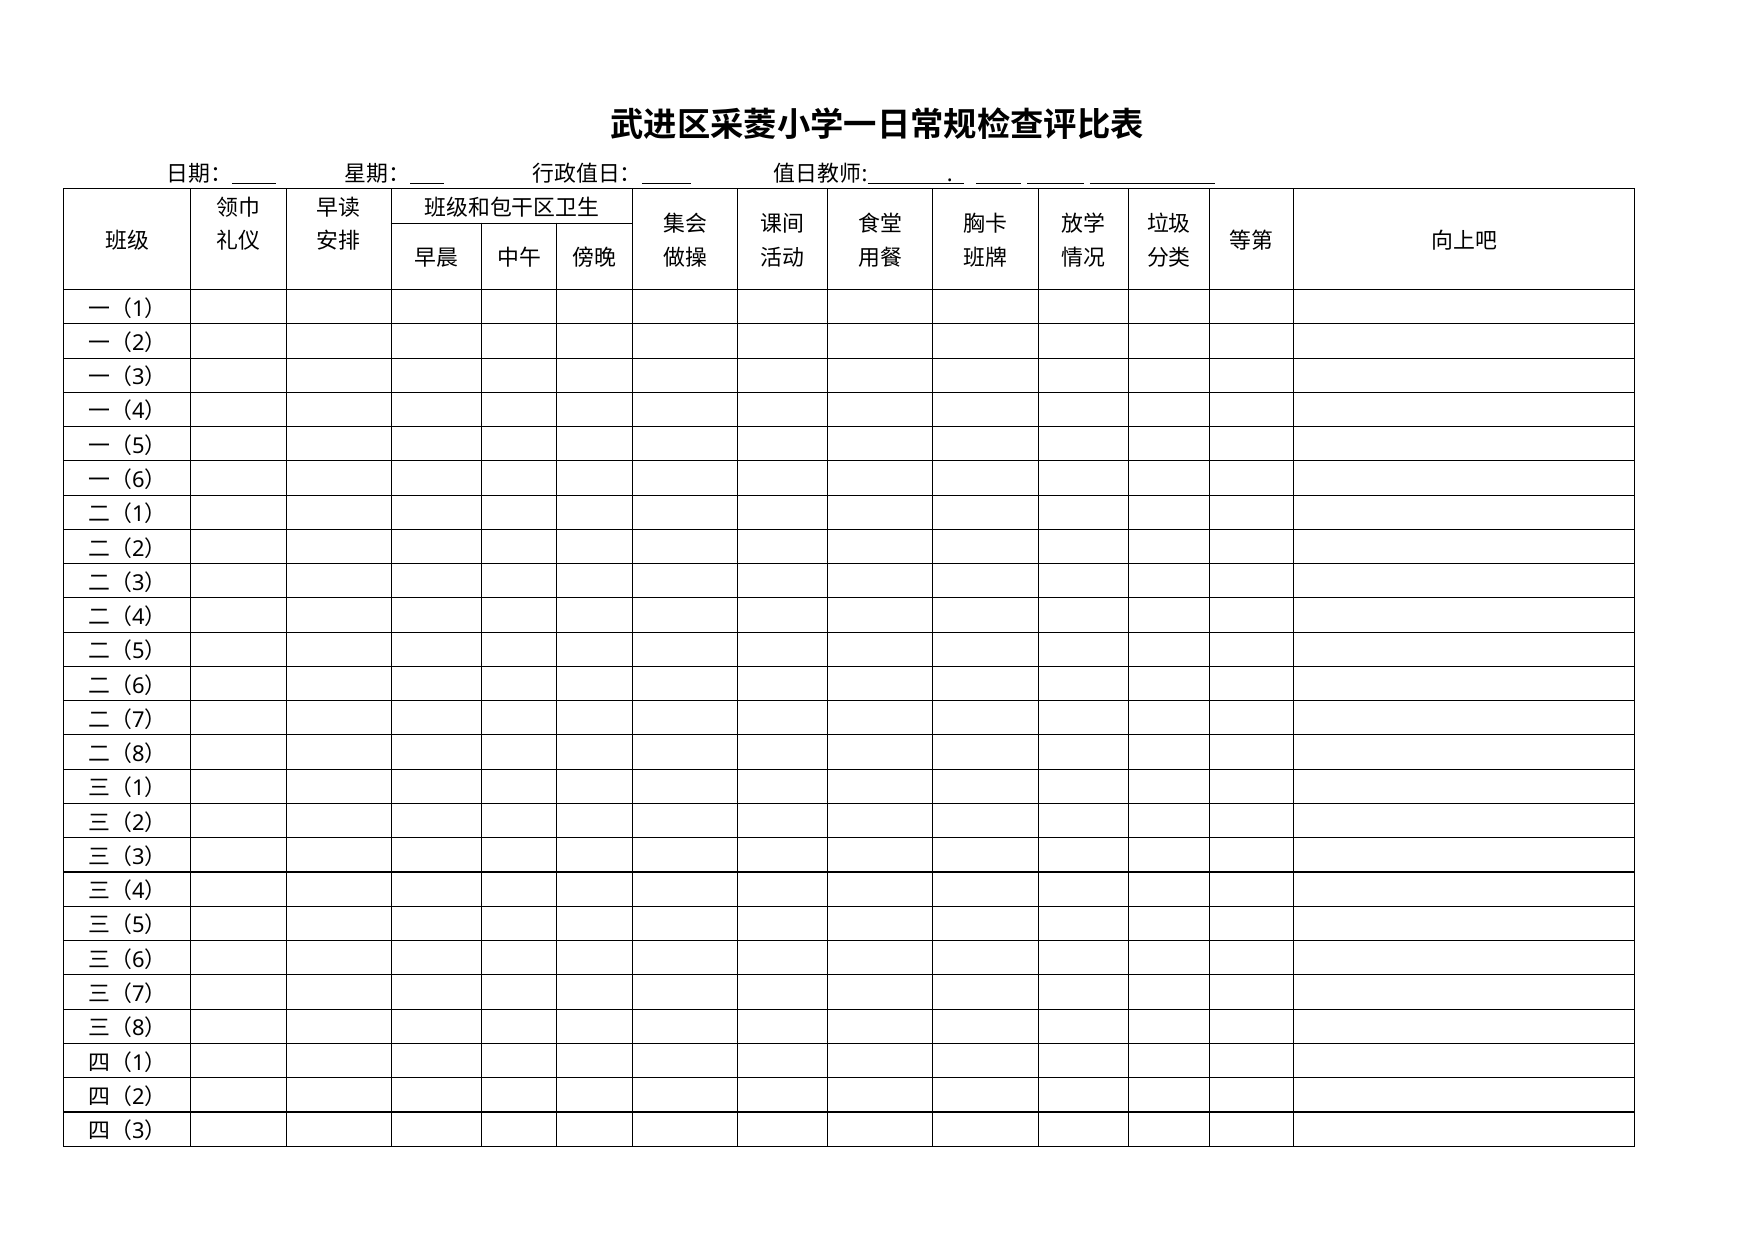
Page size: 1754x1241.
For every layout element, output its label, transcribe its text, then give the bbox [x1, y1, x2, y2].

table_cell [1039, 1078, 1128, 1111]
table_cell [1039, 633, 1128, 666]
table_cell [191, 427, 286, 460]
table_cell [633, 1113, 737, 1146]
table_cell [1210, 1010, 1293, 1043]
table_header 班级 [64, 189, 190, 289]
table_cell [1294, 941, 1634, 974]
table_cell [828, 667, 932, 700]
table_cell [557, 1010, 632, 1043]
table_cell 二（5） [64, 633, 190, 666]
table_cell [191, 667, 286, 700]
table_cell [1294, 1044, 1634, 1077]
table_cell [1294, 598, 1634, 632]
table_cell 三（5） [64, 907, 190, 940]
table_cell [1129, 530, 1209, 563]
table_cell [1294, 667, 1634, 700]
table_cell [392, 838, 481, 871]
table_cell [738, 941, 827, 974]
table_cell [557, 735, 632, 769]
table_cell [1129, 1044, 1209, 1077]
table_cell [1039, 975, 1128, 1008]
table_cell [633, 804, 737, 837]
table_header 班级和包干区卫生 [392, 189, 632, 222]
table_cell [633, 975, 737, 1008]
table_cell [738, 496, 827, 529]
table_cell [633, 461, 737, 494]
table_cell [933, 427, 1038, 460]
table_cell [191, 770, 286, 803]
table_cell [1294, 1078, 1634, 1111]
table_cell [1039, 393, 1128, 426]
table_cell [933, 324, 1038, 357]
table_cell [1039, 804, 1128, 837]
table_cell [738, 290, 827, 323]
table_cell [933, 804, 1038, 837]
table_cell [633, 701, 737, 734]
table_cell [1129, 324, 1209, 357]
table_cell [287, 770, 391, 803]
table_cell [933, 564, 1038, 597]
table_cell [482, 1044, 556, 1077]
table_cell [933, 667, 1038, 700]
table_cell [1294, 907, 1634, 940]
table_cell [191, 701, 286, 734]
table_cell [738, 1113, 827, 1146]
table_cell [633, 941, 737, 974]
table_cell [1129, 461, 1209, 494]
table_cell [287, 461, 391, 494]
table_cell [287, 324, 391, 357]
table_cell [191, 564, 286, 597]
table_cell [738, 873, 827, 906]
table_cell [633, 598, 737, 632]
table_cell [1039, 427, 1128, 460]
table_cell [933, 633, 1038, 666]
table_cell 二（8） [64, 735, 190, 769]
table_cell [392, 941, 481, 974]
table_cell [557, 564, 632, 597]
table_cell [287, 1078, 391, 1111]
table_cell [482, 1010, 556, 1043]
table_cell [392, 359, 481, 392]
text 日期： 星期： 行政值日： 值日教师: . [75, 155, 1679, 188]
table_cell [1129, 838, 1209, 871]
table_cell [482, 393, 556, 426]
table_cell [1039, 1010, 1128, 1043]
table_cell [392, 770, 481, 803]
table_cell [191, 461, 286, 494]
table_cell [1294, 838, 1634, 871]
table_cell [1039, 564, 1128, 597]
table_cell [1039, 461, 1128, 494]
table_cell [1039, 667, 1128, 700]
table_cell [482, 701, 556, 734]
table_cell [1129, 975, 1209, 1008]
table_cell 二（7） [64, 701, 190, 734]
table_cell [1039, 290, 1128, 323]
table_cell [392, 393, 481, 426]
table_cell [191, 598, 286, 632]
table_cell [1129, 770, 1209, 803]
table_cell [557, 1078, 632, 1111]
table_cell [1039, 496, 1128, 529]
table_cell [1039, 770, 1128, 803]
table_cell [828, 1010, 932, 1043]
table_cell [287, 667, 391, 700]
table_cell [191, 975, 286, 1008]
table_cell [287, 393, 391, 426]
table_cell [1294, 461, 1634, 494]
table_cell [828, 770, 932, 803]
table_cell [933, 461, 1038, 494]
table_cell [191, 1078, 286, 1111]
table_cell [1210, 701, 1293, 734]
table_cell [828, 735, 932, 769]
table_cell [557, 530, 632, 563]
table_cell [738, 907, 827, 940]
table_cell [828, 530, 932, 563]
table_cell [828, 804, 932, 837]
table_cell [933, 496, 1038, 529]
table_cell 三（7） [64, 975, 190, 1008]
table_cell [828, 838, 932, 871]
table_cell [1039, 359, 1128, 392]
table_cell [1210, 941, 1293, 974]
table_cell [482, 427, 556, 460]
table_cell [287, 359, 391, 392]
table_cell [1210, 324, 1293, 357]
table_header 放学 情况 [1039, 189, 1128, 289]
table_cell [1210, 427, 1293, 460]
table_cell [482, 633, 556, 666]
table_cell [633, 564, 737, 597]
table_cell [1039, 701, 1128, 734]
table_cell [1129, 941, 1209, 974]
table_cell [287, 1044, 391, 1077]
table_cell [191, 941, 286, 974]
table_cell [557, 1044, 632, 1077]
table_cell [1210, 735, 1293, 769]
table_cell 一（6） [64, 461, 190, 494]
table_cell [392, 564, 481, 597]
table_cell [1210, 1113, 1293, 1146]
table_cell [1210, 598, 1293, 632]
table_cell [287, 907, 391, 940]
table_cell [1129, 564, 1209, 597]
table_cell [482, 907, 556, 940]
table_cell [828, 393, 932, 426]
table_cell [557, 324, 632, 357]
table_cell 二（6） [64, 667, 190, 700]
table_cell [1294, 427, 1634, 460]
table_cell 傍晚 [557, 224, 632, 289]
table_cell [1129, 735, 1209, 769]
table_cell [1129, 290, 1209, 323]
table_cell [828, 701, 932, 734]
table_cell [1129, 804, 1209, 837]
table_cell [1210, 838, 1293, 871]
table_cell [633, 1078, 737, 1111]
table_cell 三（4） [64, 873, 190, 906]
text 武进区采菱小学一日常规检查评比表 [75, 88, 1679, 155]
table_cell [1039, 941, 1128, 974]
table_cell [1210, 1044, 1293, 1077]
table_cell [738, 667, 827, 700]
table_cell [392, 667, 481, 700]
table_cell [392, 701, 481, 734]
table_cell [392, 804, 481, 837]
table_header 等第 [1210, 189, 1293, 289]
table_cell [933, 1010, 1038, 1043]
table_cell [1294, 290, 1634, 323]
table_cell [1129, 427, 1209, 460]
table_cell [392, 496, 481, 529]
table_cell [1294, 770, 1634, 803]
table_cell [633, 770, 737, 803]
table_cell [738, 324, 827, 357]
table_cell [392, 975, 481, 1008]
table_cell [738, 598, 827, 632]
table_cell [828, 324, 932, 357]
table_cell [557, 941, 632, 974]
table_cell [633, 873, 737, 906]
table_cell [1039, 1113, 1128, 1146]
table_cell [557, 393, 632, 426]
table_cell [1129, 393, 1209, 426]
table_cell [633, 393, 737, 426]
table_cell [287, 290, 391, 323]
table_cell [738, 1078, 827, 1111]
table_cell [738, 1044, 827, 1077]
table_cell [633, 359, 737, 392]
table_cell [633, 633, 737, 666]
table_header 课间 活动 [738, 189, 827, 289]
table_cell [557, 701, 632, 734]
table_cell [287, 1113, 391, 1146]
table_cell [1294, 735, 1634, 769]
table_cell [482, 290, 556, 323]
table_cell [933, 598, 1038, 632]
table_cell [1210, 633, 1293, 666]
table_cell [933, 393, 1038, 426]
table_cell [738, 359, 827, 392]
table_cell [191, 359, 286, 392]
table_cell [828, 564, 932, 597]
table_cell [828, 598, 932, 632]
table_cell [828, 496, 932, 529]
table_cell [191, 804, 286, 837]
table_cell [482, 975, 556, 1008]
table_cell 中午 [482, 224, 556, 289]
table_cell [738, 530, 827, 563]
table_cell [1039, 838, 1128, 871]
table_cell [828, 359, 932, 392]
table_cell [287, 1010, 391, 1043]
table_cell 二（2） [64, 530, 190, 563]
table_cell [1210, 975, 1293, 1008]
table_cell 早晨 [392, 224, 481, 289]
table_cell [191, 907, 286, 940]
table_cell [633, 496, 737, 529]
table_cell 四（2） [64, 1078, 190, 1111]
table_cell [933, 907, 1038, 940]
table_cell [392, 873, 481, 906]
table_cell [1129, 873, 1209, 906]
table_cell [1294, 530, 1634, 563]
table_cell [482, 804, 556, 837]
table_cell [933, 359, 1038, 392]
table_cell [1294, 1010, 1634, 1043]
table_cell [191, 1044, 286, 1077]
table_cell [1294, 975, 1634, 1008]
table_cell [392, 735, 481, 769]
table_cell [738, 393, 827, 426]
table_cell [1129, 633, 1209, 666]
table_cell [482, 941, 556, 974]
table_cell [633, 1010, 737, 1043]
table_cell [1210, 393, 1293, 426]
table_cell [1210, 907, 1293, 940]
table_cell [392, 907, 481, 940]
table_cell [1129, 359, 1209, 392]
table_cell [287, 633, 391, 666]
table_cell [482, 564, 556, 597]
table_cell [392, 290, 481, 323]
table_cell [482, 1078, 556, 1111]
table_cell 三（8） [64, 1010, 190, 1043]
table_cell [828, 290, 932, 323]
table_header 集会 做操 [633, 189, 737, 289]
table_cell [287, 873, 391, 906]
table_cell [1210, 530, 1293, 563]
table_cell [1039, 873, 1128, 906]
table_cell [933, 735, 1038, 769]
table_cell [1210, 359, 1293, 392]
table_header 早读 安排 [287, 189, 391, 289]
table_cell [633, 907, 737, 940]
table_cell [933, 530, 1038, 563]
table_cell [1294, 633, 1634, 666]
table_cell [557, 907, 632, 940]
table_cell [933, 975, 1038, 1008]
table_cell [738, 770, 827, 803]
table_cell 三（1） [64, 770, 190, 803]
table_cell [482, 667, 556, 700]
table_cell [1294, 324, 1634, 357]
table_cell [1129, 1010, 1209, 1043]
table_cell [191, 496, 286, 529]
table_cell [738, 838, 827, 871]
table_cell 三（6） [64, 941, 190, 974]
table_cell [933, 941, 1038, 974]
table_cell [633, 735, 737, 769]
table_cell [557, 1113, 632, 1146]
table_cell [738, 564, 827, 597]
table_cell [738, 633, 827, 666]
table_cell [1129, 667, 1209, 700]
table_cell [828, 633, 932, 666]
table_cell [557, 975, 632, 1008]
table_cell [287, 564, 391, 597]
table_cell [828, 1078, 932, 1111]
table_cell [392, 461, 481, 494]
table_cell [557, 667, 632, 700]
table_cell [738, 1010, 827, 1043]
table_cell [287, 975, 391, 1008]
table_cell [933, 290, 1038, 323]
table_cell [1039, 907, 1128, 940]
table_cell [1294, 701, 1634, 734]
table_cell [1129, 496, 1209, 529]
table_cell [557, 770, 632, 803]
table_cell 一（4） [64, 393, 190, 426]
table_cell [933, 1078, 1038, 1111]
table_cell [287, 941, 391, 974]
table_cell [738, 461, 827, 494]
table_cell [933, 873, 1038, 906]
table_cell [738, 735, 827, 769]
table_cell [482, 598, 556, 632]
table_cell [482, 324, 556, 357]
table_cell [828, 907, 932, 940]
table_cell [191, 393, 286, 426]
table_cell [828, 873, 932, 906]
table_cell [191, 530, 286, 563]
table_cell [633, 530, 737, 563]
table_cell [738, 975, 827, 1008]
table_cell [1294, 359, 1634, 392]
table_cell [482, 735, 556, 769]
table_cell [633, 290, 737, 323]
table_cell [557, 496, 632, 529]
table_cell [738, 701, 827, 734]
table_cell 四（1） [64, 1044, 190, 1077]
table_cell [557, 290, 632, 323]
table_cell [392, 1010, 481, 1043]
table_cell 二（4） [64, 598, 190, 632]
table_cell [828, 1044, 932, 1077]
table_cell [1210, 667, 1293, 700]
table_cell [392, 427, 481, 460]
table_cell [1210, 564, 1293, 597]
table_cell [1294, 496, 1634, 529]
table_cell [1294, 1113, 1634, 1146]
table_cell [191, 838, 286, 871]
table_cell [1129, 701, 1209, 734]
table_cell [1294, 564, 1634, 597]
table_cell [1129, 907, 1209, 940]
table_cell [191, 1113, 286, 1146]
table_header 向上吧 [1294, 189, 1634, 289]
table_cell 三（3） [64, 838, 190, 871]
table_cell [482, 770, 556, 803]
table_cell [557, 873, 632, 906]
table_cell [633, 667, 737, 700]
table_cell [933, 1113, 1038, 1146]
table_cell [557, 359, 632, 392]
table_cell [287, 838, 391, 871]
table_cell [392, 530, 481, 563]
table_cell [1039, 598, 1128, 632]
table_cell 四（3） [64, 1113, 190, 1146]
table_cell [482, 461, 556, 494]
table_cell [633, 838, 737, 871]
table_cell [828, 1113, 932, 1146]
table_cell [482, 496, 556, 529]
table_cell [1210, 290, 1293, 323]
table_cell [1210, 873, 1293, 906]
table_header 垃圾 分类 [1129, 189, 1209, 289]
table_cell [1039, 1044, 1128, 1077]
table_cell [557, 633, 632, 666]
table_cell 一（1） [64, 290, 190, 323]
table_cell [1129, 1113, 1209, 1146]
table_cell [287, 496, 391, 529]
table_cell [482, 873, 556, 906]
table_cell [557, 804, 632, 837]
table_cell 三（2） [64, 804, 190, 837]
table_cell [191, 324, 286, 357]
table_cell [1210, 1078, 1293, 1111]
table_cell [557, 427, 632, 460]
table_cell [933, 838, 1038, 871]
table_cell 一（2） [64, 324, 190, 357]
table_cell [191, 290, 286, 323]
table_cell [633, 1044, 737, 1077]
table_cell [933, 701, 1038, 734]
table_cell [392, 324, 481, 357]
table_cell [828, 461, 932, 494]
table_cell [1039, 735, 1128, 769]
table_cell [191, 735, 286, 769]
table_cell [287, 735, 391, 769]
table_cell [392, 633, 481, 666]
table_cell [933, 770, 1038, 803]
table_cell [482, 1113, 556, 1146]
table_cell 二（1） [64, 496, 190, 529]
table_header 胸卡 班牌 [933, 189, 1038, 289]
table_cell [828, 427, 932, 460]
table_cell 一（5） [64, 427, 190, 460]
table_cell 二（3） [64, 564, 190, 597]
table_cell [482, 530, 556, 563]
table_cell [1210, 496, 1293, 529]
table_cell [633, 427, 737, 460]
table_cell [738, 804, 827, 837]
table_cell [557, 838, 632, 871]
table_cell [828, 941, 932, 974]
table_cell [828, 975, 932, 1008]
table_header 领巾 礼仪 [191, 189, 286, 289]
table_cell [287, 701, 391, 734]
table_cell [933, 1044, 1038, 1077]
table_header 食堂 用餐 [828, 189, 932, 289]
table_cell [1210, 461, 1293, 494]
table_cell [1039, 324, 1128, 357]
table_cell [633, 324, 737, 357]
table_cell [392, 598, 481, 632]
table_cell [482, 359, 556, 392]
table_cell 一（3） [64, 359, 190, 392]
table_cell [738, 427, 827, 460]
table_cell [392, 1044, 481, 1077]
table_cell [557, 598, 632, 632]
table_cell [1129, 1078, 1209, 1111]
table_cell [1129, 598, 1209, 632]
table_cell [287, 530, 391, 563]
table_cell [287, 427, 391, 460]
table_cell [1210, 770, 1293, 803]
table_cell [287, 804, 391, 837]
table_cell [392, 1078, 481, 1111]
table_cell [287, 598, 391, 632]
table_cell [1039, 530, 1128, 563]
table_cell [557, 461, 632, 494]
table_cell [1294, 804, 1634, 837]
table_cell [1294, 873, 1634, 906]
table_cell [191, 873, 286, 906]
table_cell [191, 633, 286, 666]
table_cell [482, 838, 556, 871]
table_cell [191, 1010, 286, 1043]
table_cell [1294, 393, 1634, 426]
table_cell [1210, 804, 1293, 837]
table_cell [392, 1113, 481, 1146]
